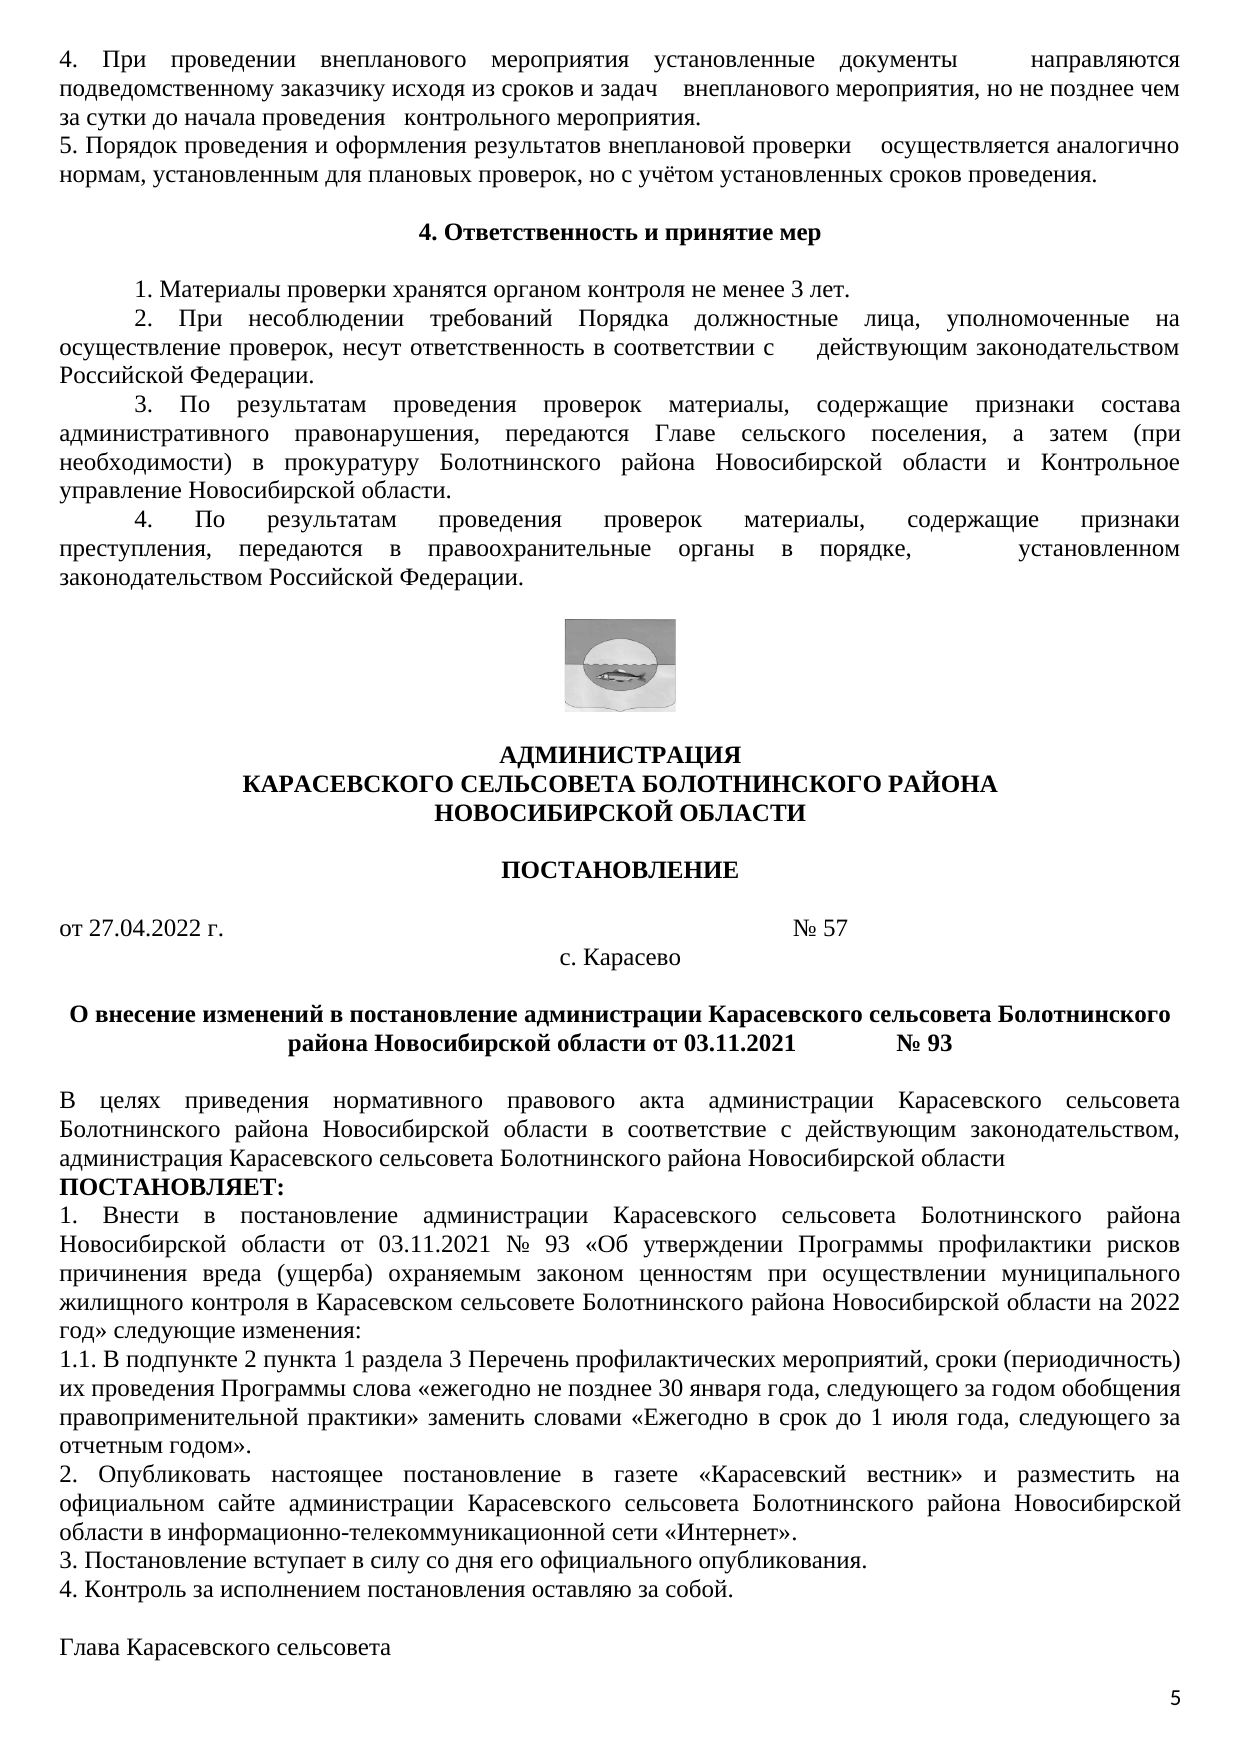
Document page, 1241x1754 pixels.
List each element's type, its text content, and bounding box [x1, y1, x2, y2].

text ПОСТАНОВЛЕНИЕ [59, 855, 1181, 884]
title В целях приведения нормативного правового акта администрации Карасевского сельсовета Болотнинского района Новосибирской области в соответствие с действующим законодательством, администрация Карасевского сельсовета Болотнинского района Новосибирской области [59, 1085, 1181, 1172]
text ПОСТАНОВЛЯЕТ: [59, 1172, 1181, 1200]
text 1. Внести в постановление администрации Карасевского сельсовета Болотнинского района Новосибирской области от 03.11.2021 № 93 «Об утверждении Программы профилактики рисков причинения вреда (ущерба) охраняемым законом ценностям при осуществлении муниципального жилищного контроля в Карасевском сельсовете Болотнинского района Новосибирской области на 2022 год» следующие изменения: [59, 1200, 1181, 1344]
text от 27.04.2022 г. № 57 [59, 913, 1181, 942]
text 4. Ответственность и принятие мер [59, 217, 1181, 246]
text 5. Порядок проведения и оформления результатов внеплановой проверки осуществляется аналогично нормам, установленным для плановых проверок, но с учётом установленных сроков проведения. [59, 131, 1181, 188]
text с. Карасево [59, 942, 1181, 970]
text 4. По результатам проведения проверок материалы, содержащие признаки преступления, передаются в правоохранительные органы в порядке, установленном законодательством Российской Федерации. [59, 504, 1181, 591]
text 3. По результатам проведения проверок материалы, содержащие признаки состава административного правонарушения, передаются Главе сельского поселения, а затем (при необходимости) в прокуратуру Болотнинского района Новосибирской области и Контрольное управление Новосибирской области. [59, 389, 1181, 504]
text 4. Контроль за исполнением постановления оставляю за собой. [59, 1574, 1181, 1603]
text 3. Постановление вступает в силу со дня его официального опубликования. [59, 1545, 1181, 1574]
text 2. Опубликовать настоящее постановление в газете «Карасевский вестник» и разместить на официальном сайте администрации Карасевского сельсовета Болотнинского района Новосибирской области в информационно-телекоммуникационной сети «Интернет». [59, 1459, 1181, 1545]
text 1.1. В подпункте 2 пункта 1 раздела 3 Перечень профилактических мероприятий, сроки (периодичность) их проведения Программы слова «ежегодно не позднее 30 января года, следующего за годом обобщения правоприменительной практики» заменить словами «Ежегодно в срок до 1 июля года, следующего за отчетным годом». [59, 1344, 1181, 1459]
picture [564, 619, 676, 712]
text Глава Карасевского сельсовета [59, 1632, 1181, 1660]
text КАРАСЕВСКОГО СЕЛЬСОВЕТА БОЛОТНИНСКОГО РАЙОНА [59, 769, 1181, 798]
text О внесение изменений в постановление администрации Карасевского сельсовета Болотнинского района Новосибирской области от 03.11.2021 № 93 [59, 999, 1181, 1057]
text 1. Материалы проверки хранятся органом контроля не менее 3 лет. [59, 274, 1181, 303]
text 4. При проведении внепланового мероприятия установленные документы направляются подведомственному заказчику исходя из сроков и задач внепланового мероприятия, но не позднее чем за сутки до начала проведения контрольного мероприятия. [59, 44, 1181, 131]
text НОВОСИБИРСКОЙ ОБЛАСТИ [59, 798, 1181, 827]
text 2. При несоблюдении требований Порядка должностные лица, уполномоченные на осуществление проверок, несут ответственность в соответствии с действующим законодательством Российской Федерации. [59, 303, 1181, 389]
text АДМИНИСТРАЦИЯ [59, 740, 1181, 769]
